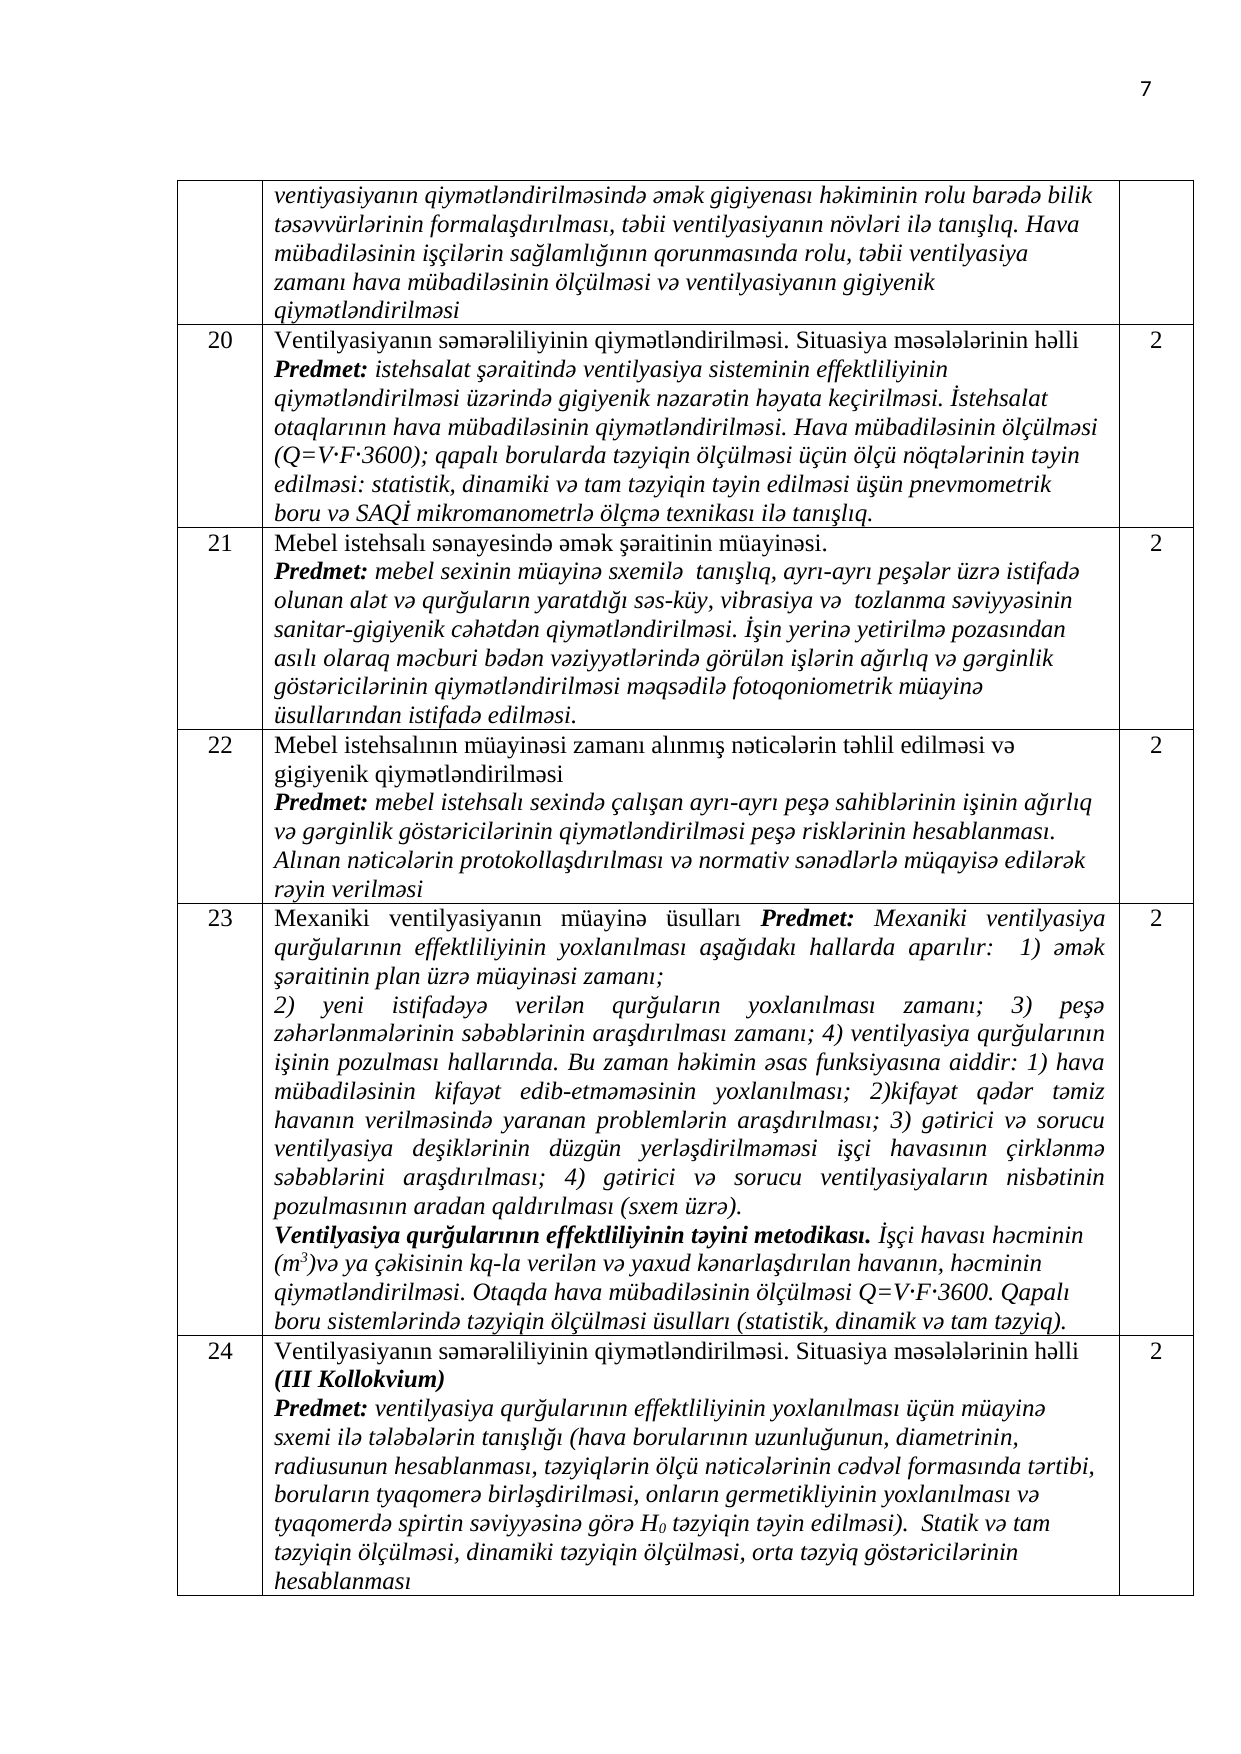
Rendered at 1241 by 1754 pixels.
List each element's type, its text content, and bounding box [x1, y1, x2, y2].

table_cell 20 [178, 325, 262, 527]
table_cell 23 [178, 904, 262, 1335]
table_cell 2 [1120, 730, 1193, 902]
table_cell 22 [178, 730, 262, 902]
table_cell Mebel istehsalının müayinəsi zamanı alınmış nəticələrin təhlil edilməsi və gigiyenik qiymətləndirilməsi Predmet: mebel istehsalı sexində çalışan ayrı-ayrı peşə sahiblərinin işinin ağırlıq və gərginlik göstəricilərinin qiymətləndirilməsi peşə risklərinin hesablanması. Alınan nəticələrin protokollaşdırılması və normativ sənədlərlə müqayisə edilərək rəyin verilməsi [263, 730, 1119, 902]
table_cell Ventilyasiyanın səmərəliliyinin qiymətləndirilməsi. Situasiya məsələlərinin həlli Predmet: istehsalat şəraitində ventilyasiya sisteminin effektliliyinin qiymətləndirilməsi üzərində gigiyenik nəzarətin həyata keçirilməsi. İstehsalat otaqlarının hava mübadiləsinin qiymətləndirilməsi. Hava mübadiləsinin ölçülməsi (Q=V⸱F⸱3600); qapalı borularda təzyiqin ölçülməsi üçün ölçü nöqtələrinin təyin edilməsi: statistik, dinamiki və tam təzyiqin təyin edilməsi üşün pnevmometrik boru və SAQİ mikromanometrlə ölçmə texnikası ilə tanışlıq. [263, 325, 1119, 527]
table_cell 2 [1120, 325, 1193, 527]
table_cell Mexaniki ventilyasiyanın müayinə üsulları Predmet: Mexaniki ventilyasiya qurğularının effektliliyinin yoxlanılması aşağıdakı hallarda aparılır: 1) əmək şəraitinin plan üzrə müayinəsi zamanı; 2) yeni istifadəyə verilən qurğuların yoxlanılması zamanı; 3) peşə zəhərlənmələrinin səbəblərinin araşdırılması zamanı; 4) ventilyasiya qurğularının işinin pozulması hallarında. Bu zaman həkimin əsas funksiyasına aiddir: 1) hava mübadiləsinin kifayət edib-etməməsinin yoxlanılması; 2)kifayət qədər təmiz havanın verilməsində yaranan problemlərin araşdırılması; 3) gətirici və sorucu ventilyasiya deşiklərinin düzgün yerləşdirilməməsi işçi havasının çirklənmə səbəblərini araşdırılması; 4) gətirici və sorucu ventilyasiyaların nisbətinin pozulmasının aradan qaldırılması (sxem üzrə). Ventilyasiya qurğularının effektliliyinin təyini metodikası. İşçi havası həcminin (m3)və ya çəkisinin kq-la verilən və yaxud kənarlaşdırılan havanın, həcminin qiymətləndirilməsi. Otaqda hava mübadiləsinin ölçülməsi Q=V⸱F⸱3600. Qapalı boru sistemlərində təzyiqin ölçülməsi üsulları (statistik, dinamik və tam təzyiq). [263, 904, 1119, 1335]
table_cell Mebel istehsalı sənayesində əmək şəraitinin müayinəsi. Predmet: mebel sexinin müayinə sxemilə tanışlıq, ayrı-ayrı peşələr üzrə istifadə olunan alət və qurğuların yaratdığı səs-küy, vibrasiya və tozlanma səviyyəsinin sanitar-gigiyenik cəhətdən qiymətləndirilməsi. İşin yerinə yetirilmə pozasından asılı olaraq məcburi bədən vəziyyətlərində görülən işlərin ağırlıq və gərginlik göstəricilərinin qiymətləndirilməsi məqsədilə fotoqoniometrik müayinə üsullarından istifadə edilməsi. [263, 528, 1119, 729]
table_cell 2 [1120, 528, 1193, 729]
table_cell 19 [178, 181, 262, 324]
table_cell 2 [1120, 904, 1193, 1335]
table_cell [263, 181, 1119, 324]
table_cell 21 [178, 528, 262, 729]
table_cell Ventilyasiyanın səmərəliliyinin qiymətləndirilməsi. Situasiya məsələlərinin həlli (III Kollokvium) Predmet: ventilyasiya qurğularının effektliliyinin yoxlanılması üçün müayinə sxemi ilə tələbələrin tanışlığı (hava borularının uzunluğunun, diametrinin, radiusunun hesablanması, təzyiqlərin ölçü nəticələrinin cədvəl formasında tərtibi, boruların tyaqomerə birləşdirilməsi, onların germetikliyinin yoxlanılması və tyaqomerdə spirtin səviyyəsinə görə H0 təzyiqin təyin edilməsi). Statik və tam təzyiqin ölçülməsi, dinamiki təzyiqin ölçülməsi, orta təzyiq göstəricilərinin hesablanması [263, 1336, 1119, 1594]
table_cell 2 [1120, 1336, 1193, 1594]
table_cell 2 [1120, 181, 1193, 324]
table_cell 24 [178, 1336, 262, 1594]
